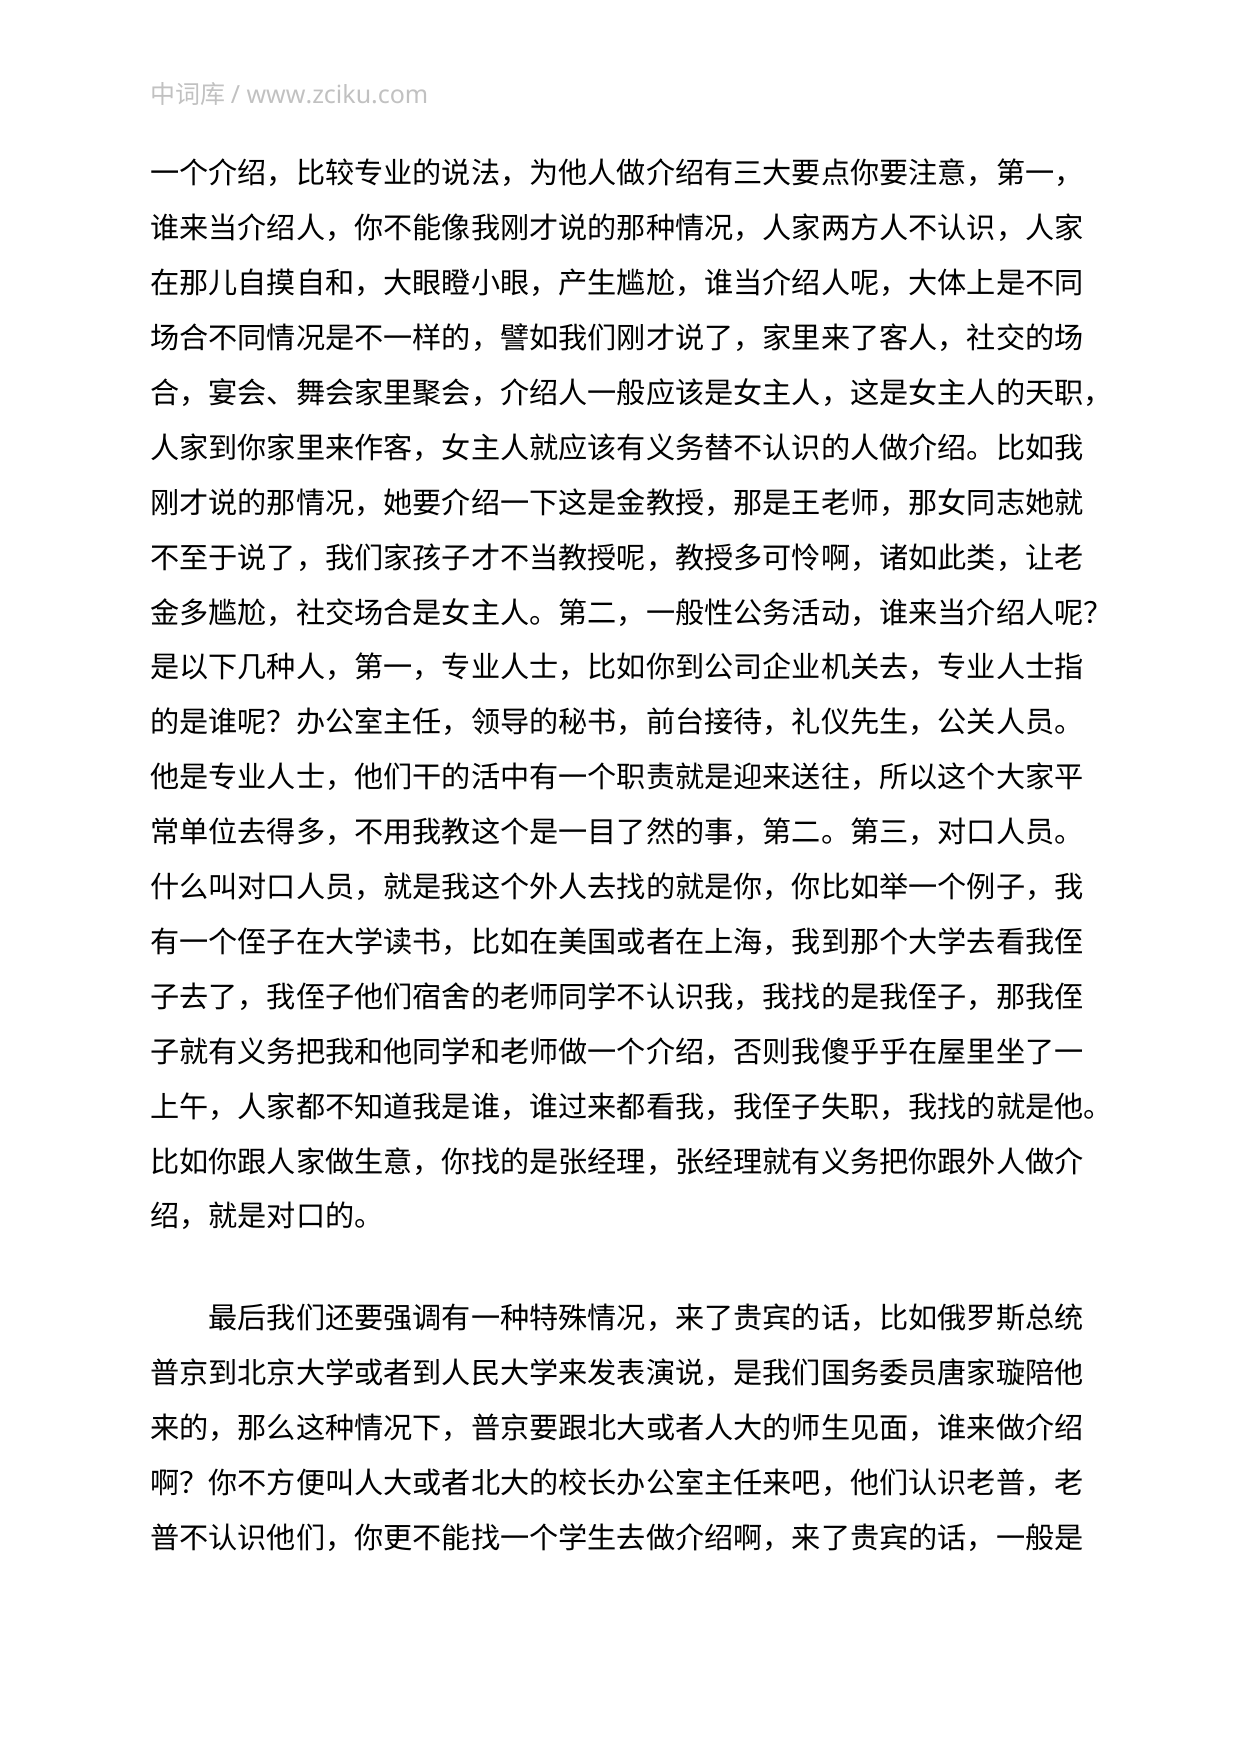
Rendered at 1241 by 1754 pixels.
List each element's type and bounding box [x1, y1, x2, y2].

text [150, 150, 1090, 1235]
text [150, 1295, 1090, 1557]
